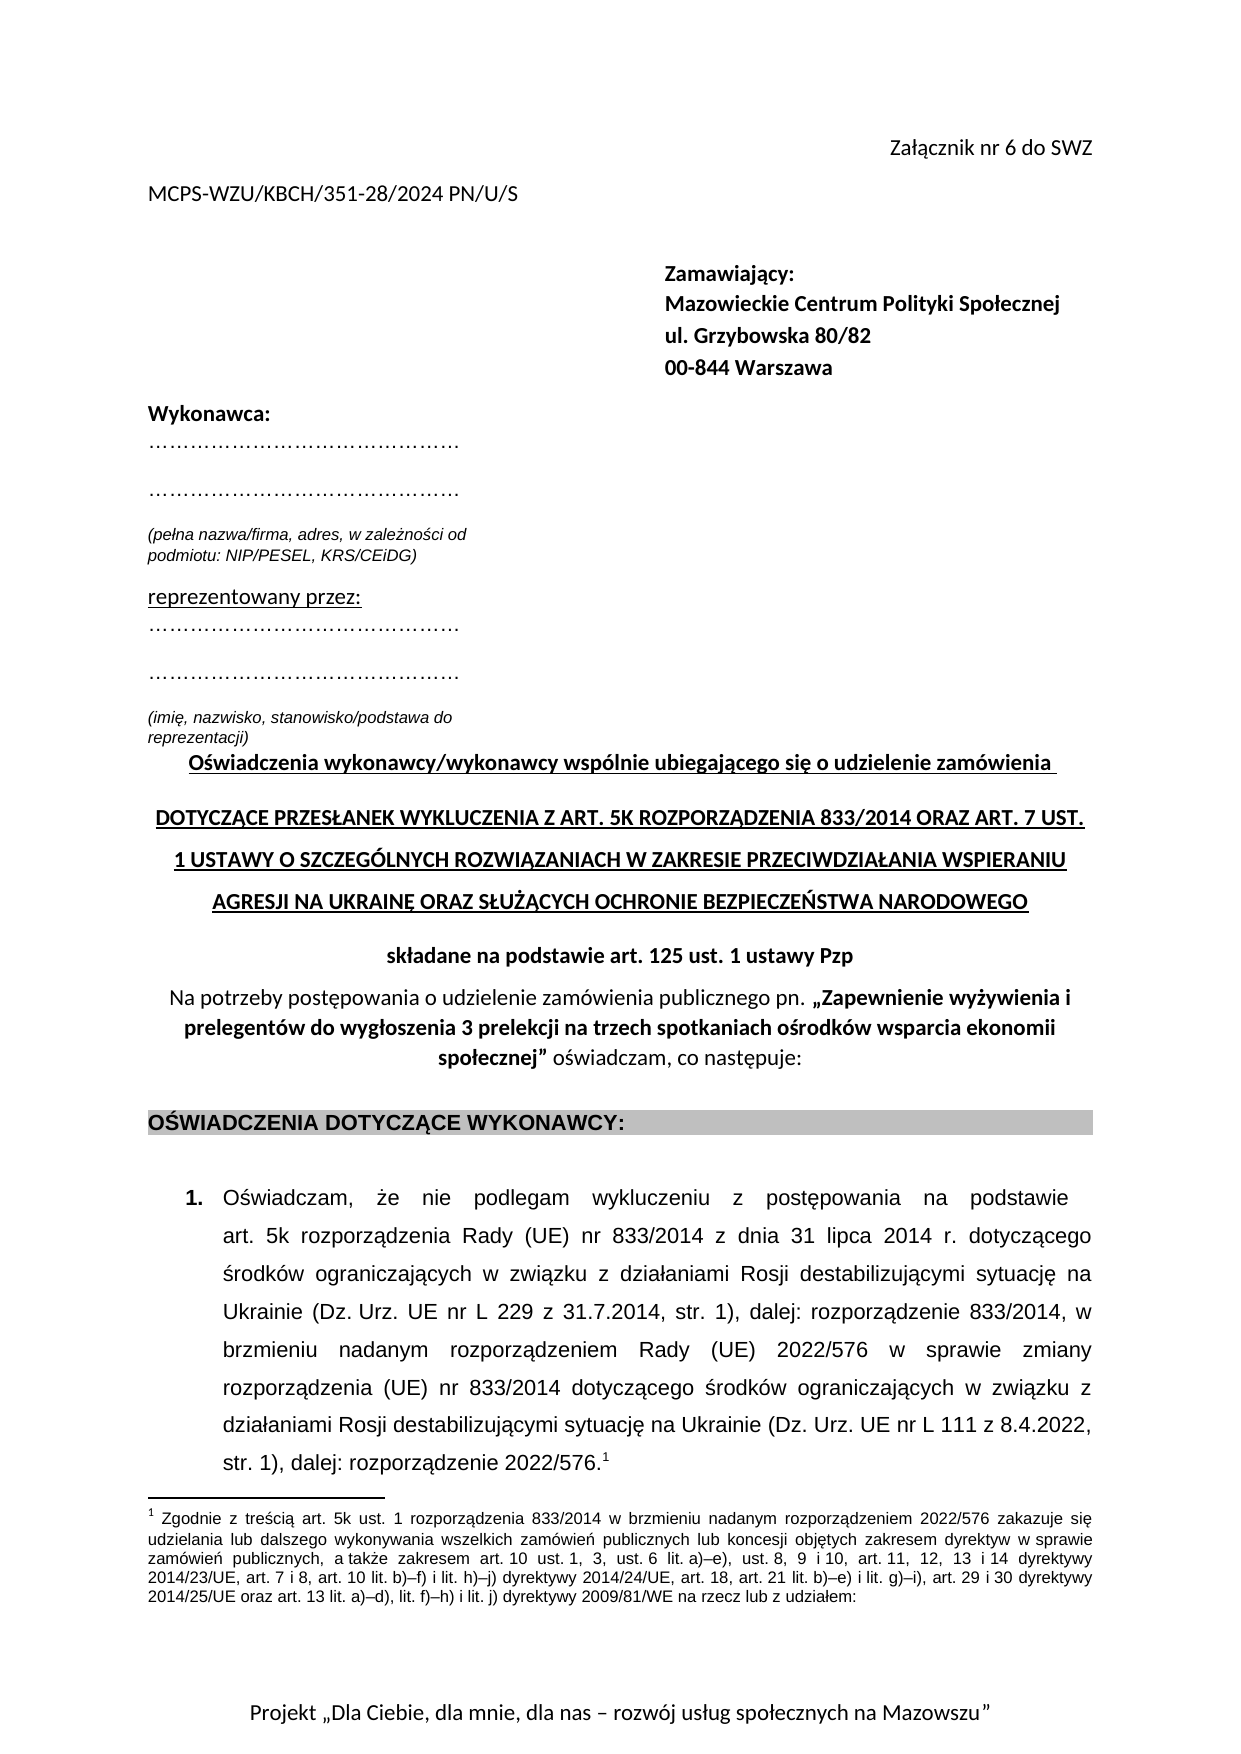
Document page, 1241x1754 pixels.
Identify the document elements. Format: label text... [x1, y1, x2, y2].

text Mazowieckie Centrum Polityki Społecznej [664, 289, 1093, 317]
text (pełna nazwa/firma, adres, w zależności od podmiotu: NIP/PESEL, KRS/CEiDG) [148, 525, 472, 564]
text Oświadczenia wykonawcy/wykonawcy wspólnie ubiegającego się o udzielenie zamówienia [148, 748, 1093, 777]
text Zamawiający: [664, 259, 1093, 287]
text MCPS-WZU/KBCH/351-28/2024 PN/U/S [148, 179, 1093, 207]
text reprezentowany przez: [148, 582, 1093, 610]
text ……………………………………………………………………………… [148, 612, 472, 684]
text Załącznik nr 6 do SWZ [148, 133, 1093, 161]
list Oświadczam, że nie podlegam wykluczeniu z postępowania na podstawie art. 5k rozporządzenia Rady (UE) nr 833/2014 z dnia 31 lipca 2014 r. dotyczącego środków ograniczających w związku z działaniami Rosji destabilizującymi sytuację na Ukrainie (Dz. Urz. UE nr L 229 z 31.7.2014, str. 1), dalej: rozporządzenie 833/2014, w brzmieniu nadanym rozporządzeniem Rady (UE) 2022/576 w sprawie zmiany rozporządzenia (UE) nr 833/2014 dotyczącego środków ograniczających w związku z działaniami Rosji destabilizującymi sytuację na Ukrainie (Dz. Urz. UE nr L 111 z 8.4.2022, str. 1), dalej: rozporządzenie 2022/576. [185, 1185, 1093, 1475]
text Wykonawca: [148, 399, 1093, 428]
text ……………………………………………………………………………… [148, 429, 472, 501]
text Na potrzeby postępowania o udzielenie zamówienia publicznego pn. „Zapewnienie wyżywienia i prelegentów do wygłoszenia 3 prelekcji na trzech spotkaniach ośrodków wsparcia ekonomii społecznej” oświadczam, co następuje: [148, 983, 1093, 1071]
text ul. Grzybowska 80/82 [664, 321, 1093, 349]
text składane na podstawie art. 125 ust. 1 ustawy Pzp [148, 941, 1093, 969]
text OŚWIADCZENIA DOTYCZĄCE WYKONAWCY: [148, 1110, 1093, 1135]
text 00-844 Warszawa [664, 353, 1093, 381]
text (imię, nazwisko, stanowisko/podstawa do reprezentacji) [148, 708, 472, 747]
text DOTYCZĄCE PRZESŁANEK WYKLUCZENIA Z ART. 5K ROZPORZĄDZENIA 833/2014 ORAZ ART. 7 UST. 1 USTAWY o szczególnych rozwiązaniach w zakresie przeciwdziałania wspieraniu agresji na Ukrainę oraz służących ochronie bezpieczeństwa narodowego [148, 803, 1093, 915]
